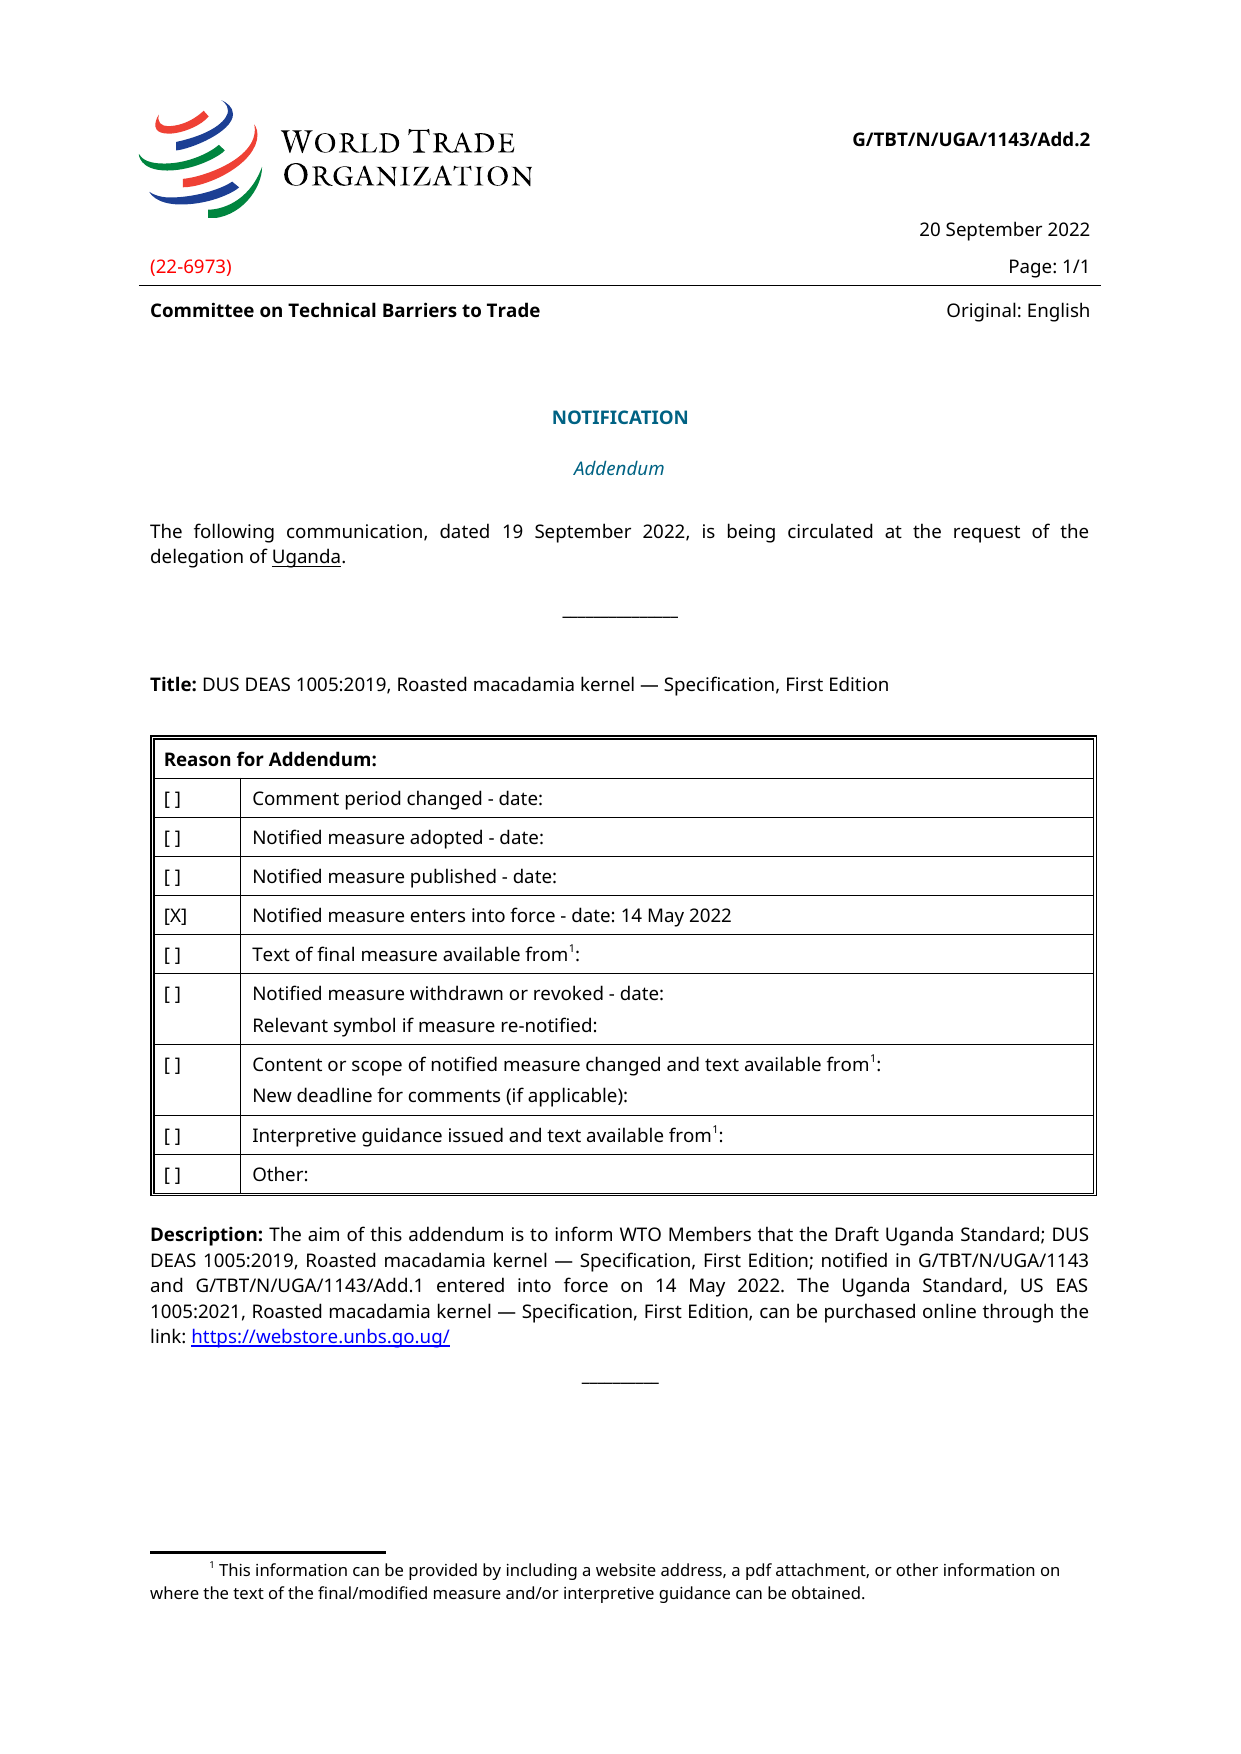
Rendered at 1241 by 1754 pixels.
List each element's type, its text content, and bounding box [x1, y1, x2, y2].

text __________ [150, 1361, 1090, 1387]
table_cell [ ] [155, 857, 240, 895]
table_cell [ ] [155, 1155, 240, 1193]
table_cell Notified measure published - date: [241, 857, 1093, 895]
table_cell Notified measure enters into force - date: 14 May 2022 [241, 896, 1093, 934]
table_cell [ ] [155, 974, 240, 1044]
table_cell Notified measure withdrawn or revoked - date: Relevant symbol if measure re-notified: [241, 974, 1093, 1044]
text Title: DUS DEAS 1005:2019, Roasted macadamia kernel — Specification, First Edition [150, 671, 1090, 697]
table_cell [ ] [155, 935, 240, 973]
table_cell [ ] [155, 779, 240, 817]
table_cell Content or scope of notified measure changed and text available from1: New deadline for comments (if applicable): [241, 1045, 1093, 1114]
title NOTIFICATION [150, 405, 1090, 430]
table_cell Text of final measure available from: [241, 935, 1093, 973]
table_header Reason for Addendum: [155, 740, 1093, 778]
table_cell [ ] [155, 1116, 240, 1154]
table_cell Notified measure adopted - date: [241, 818, 1093, 856]
table_cell Interpretive guidance issued and text available from1: [241, 1116, 1093, 1154]
title Addendum [150, 455, 1090, 481]
table_cell [ ] [155, 818, 240, 856]
text _______________ [150, 595, 1090, 620]
table_cell Other: [241, 1155, 1093, 1193]
table_cell Comment period changed - date: [241, 779, 1093, 817]
text Description: The aim of this addendum is to inform WTO Members that the Draft Uganda Standard; DUS DEAS 1005:2019, Roasted macadamia kernel — Specification, First Edition; notified in G/TBT/N/UGA/1143 and G/TBT/N/UGA/1143/Add.1 entered into force on 14 May 2022. The Uganda Standard, US EAS 1005:2021, Roasted macadamia kernel — Specification, First Edition, can be purchased online through the link: https://webstore.unbs.go.ug/ [150, 1221, 1090, 1349]
table_cell [ ] [155, 1045, 240, 1114]
text The following communication, dated 19 September 2022, is being circulated at the request of the delegation of Uganda. [150, 518, 1090, 569]
table_cell [X] [155, 896, 240, 934]
